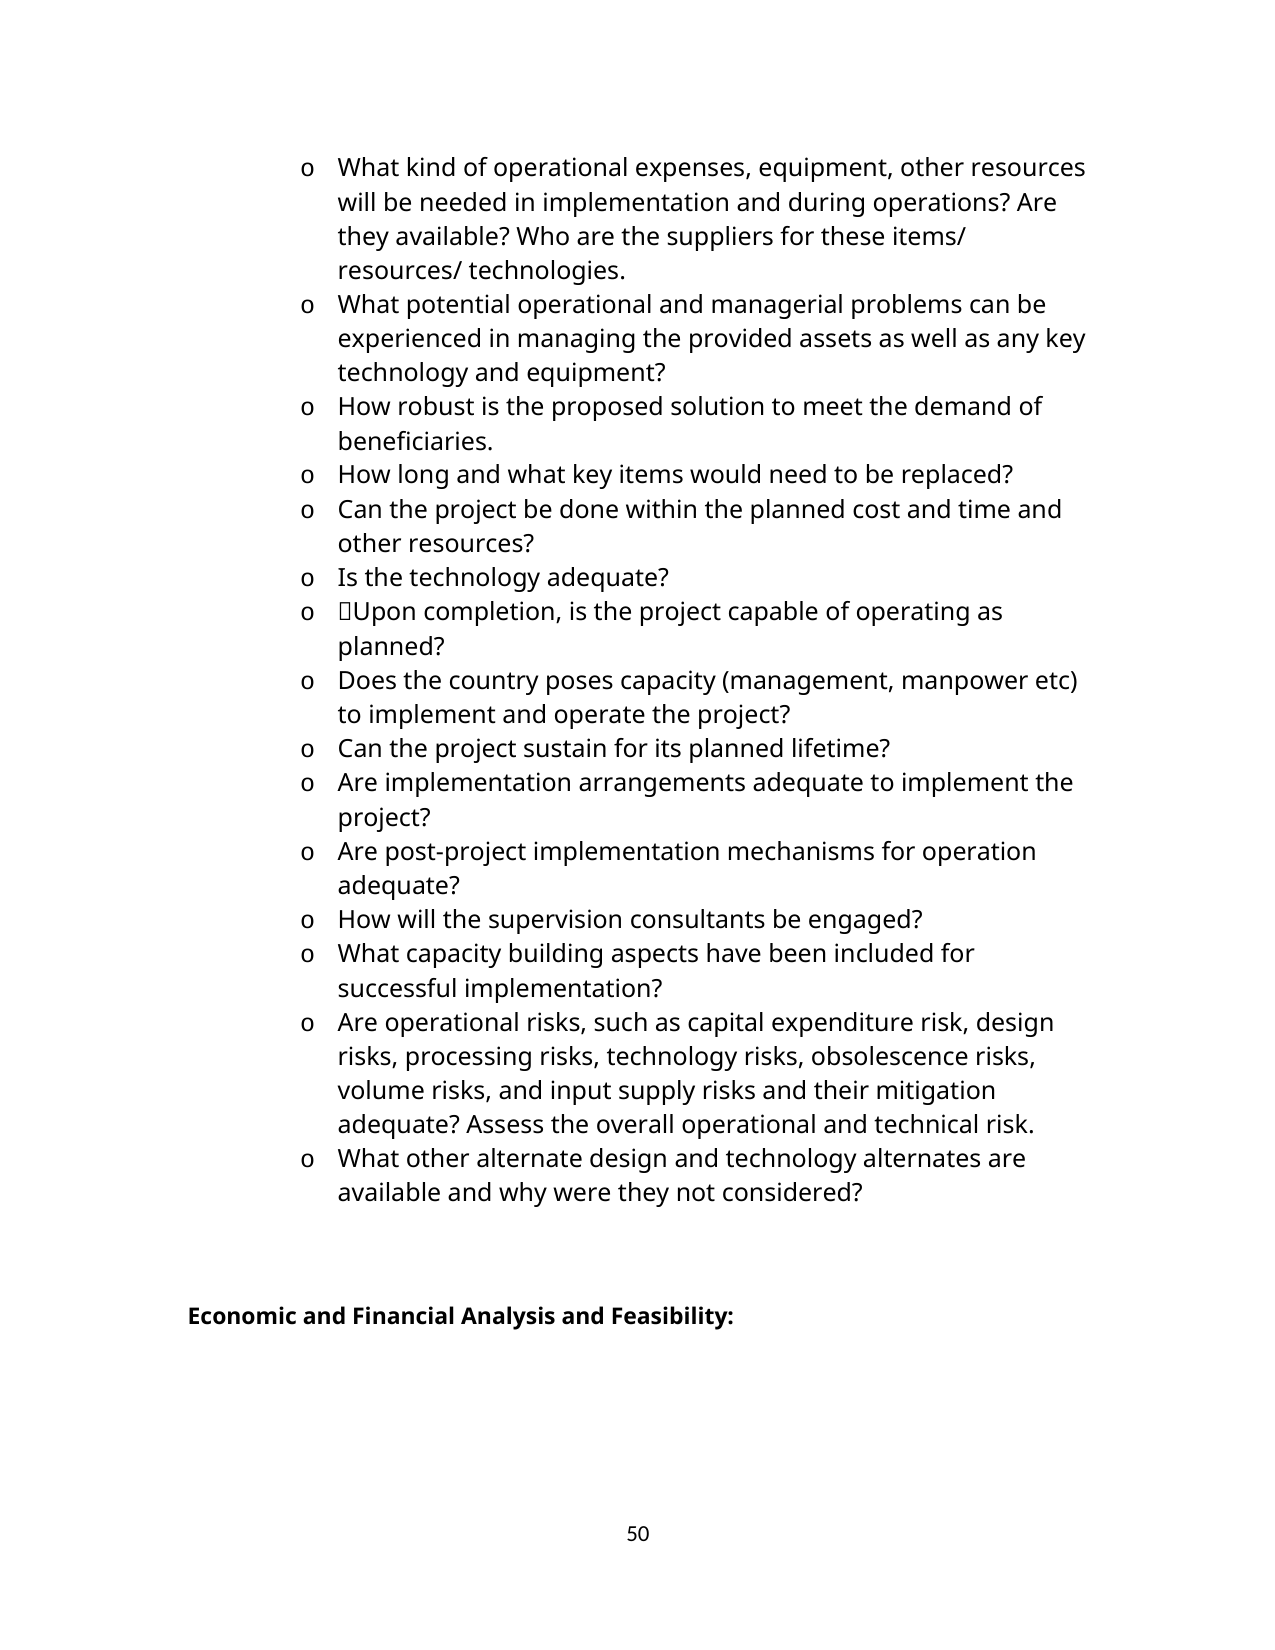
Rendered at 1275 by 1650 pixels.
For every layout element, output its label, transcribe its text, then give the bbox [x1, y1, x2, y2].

list What capacity building aspects have been included for successful implementation? [300, 936, 1087, 1004]
list What other alternate design and technology alternates are available and why were they not considered? [300, 1141, 1087, 1209]
text Economic and Financial Analysis and Feasibility: [187, 1300, 1087, 1331]
list Is the technology adequate? [300, 560, 1087, 594]
list How long and what key items would need to be replaced? [300, 457, 1087, 491]
list Can the project sustain for its planned lifetime? [300, 731, 1087, 765]
list Are operational risks, such as capital expenditure risk, design risks, processing risks, technology risks, obsolescence risks, volume risks, and input supply risks and their mitigation adequate? Assess the overall operational and technical risk. [300, 1004, 1087, 1141]
list Are implementation arrangements adequate to implement the project? [300, 765, 1087, 833]
list Can the project be done within the planned cost and time and other resources? [300, 491, 1087, 560]
list Are post-project implementation mechanisms for operation adequate? [300, 833, 1087, 902]
list How robust is the proposed solution to meet the demand of beneficiaries. [300, 389, 1087, 457]
list How will the supervision consultants be engaged? [300, 902, 1087, 936]
list What potential operational and managerial problems can be experienced in managing the provided assets as well as any key technology and equipment? [300, 286, 1087, 389]
list Does the country poses capacity (management, manpower etc) to implement and operate the project? [300, 662, 1087, 731]
list Upon completion, is the project capable of operating as planned? [300, 594, 1087, 662]
list What kind of operational expenses, equipment, other resources will be needed in implementation and during operations? Are they available? Who are the suppliers for these items/ resources/ technologies. [300, 150, 1087, 286]
